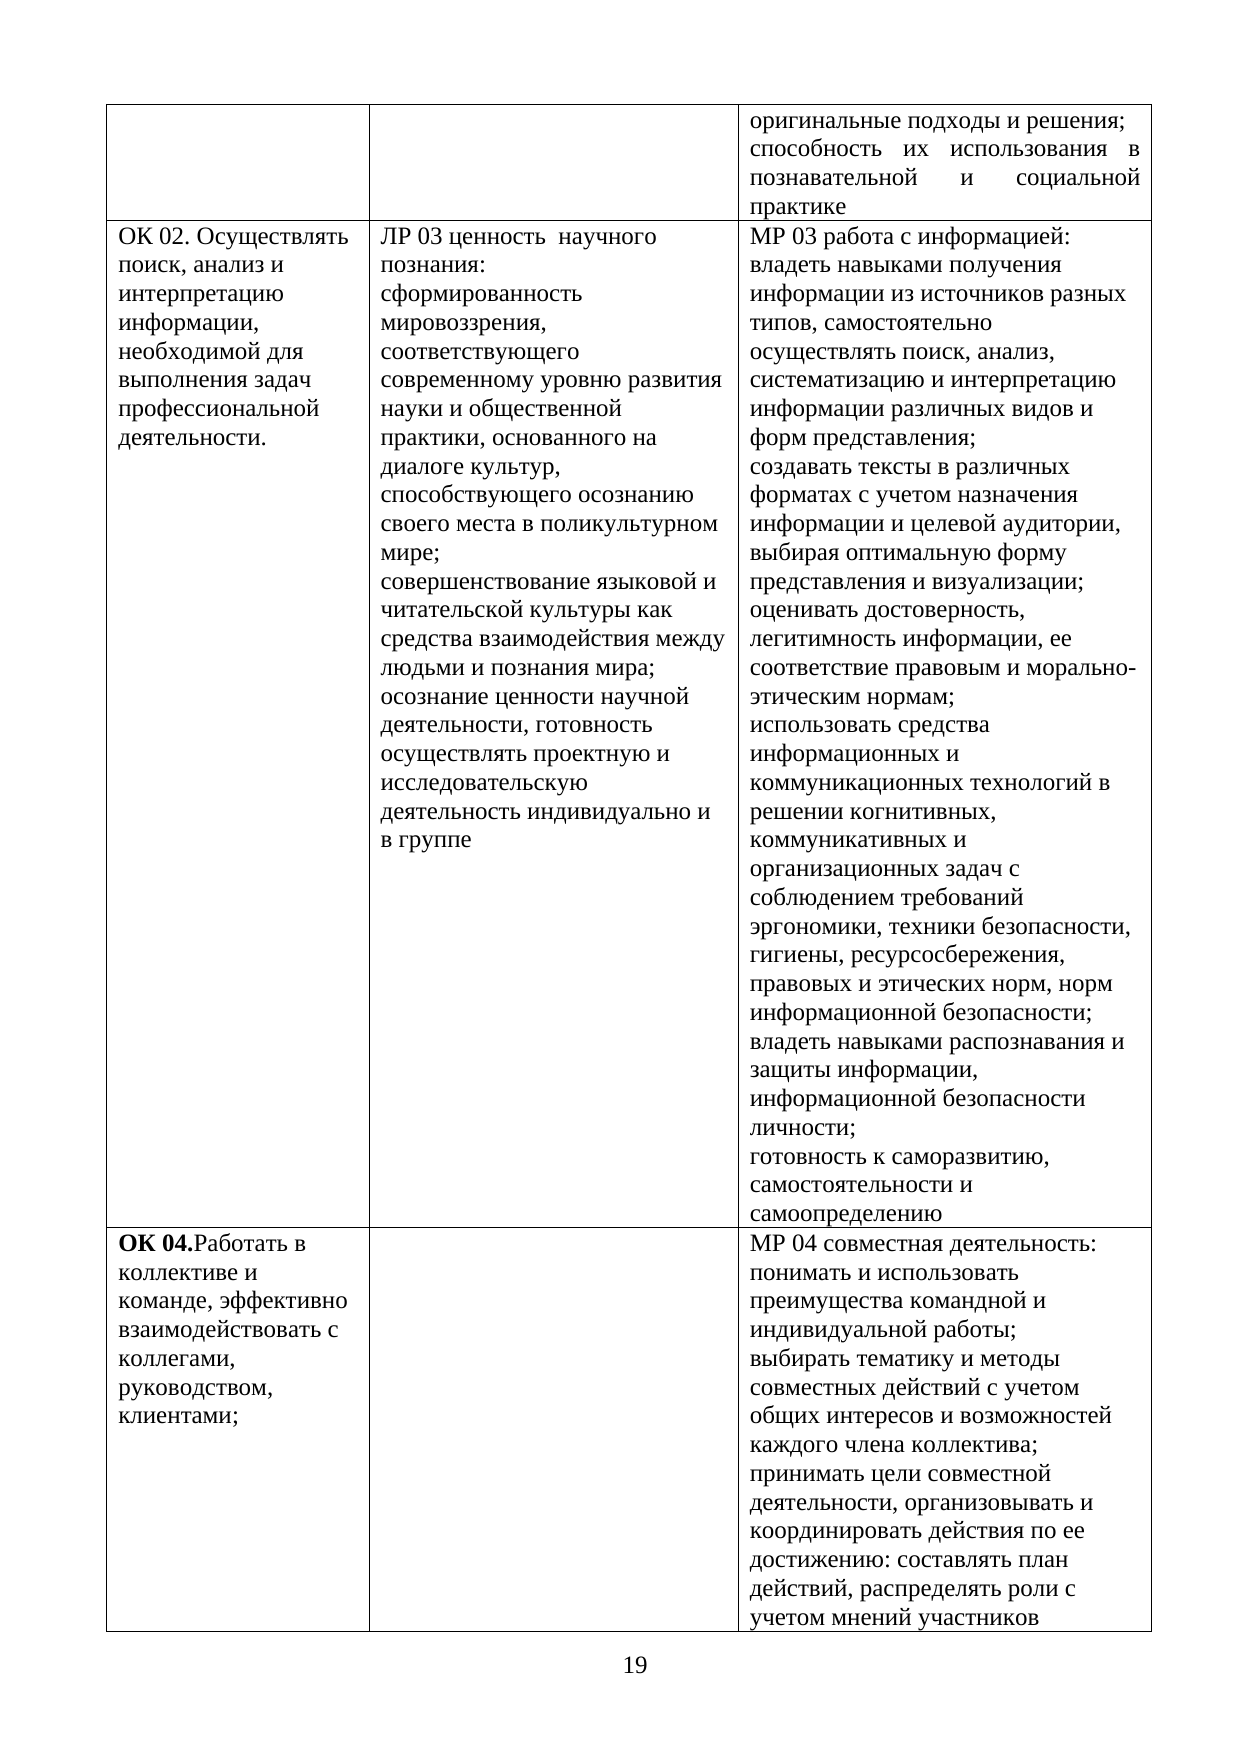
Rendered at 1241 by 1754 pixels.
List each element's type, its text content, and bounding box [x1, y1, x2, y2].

table_cell ОК 02. Осуществлять поиск, анализ и интерпретацию информации, необходимой для выполнения задач профессиональной деятельности. [107, 221, 369, 1227]
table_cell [370, 105, 738, 220]
table_cell [370, 1228, 738, 1631]
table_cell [739, 1228, 1151, 1631]
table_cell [107, 1228, 369, 1631]
table_cell МР 03 работа с информацией: владеть навыками получения информации из источников разных типов, самостоятельно осуществлять поиск, анализ, систематизацию и интерпретацию информации различных видов и форм представления; создавать тексты в различных форматах с учетом назначения информации и целевой аудитории, выбирая оптимальную форму представления и визуализации; оценивать достоверность, легитимность информации, ее соответствие правовым и морально-этическим нормам; использовать средства информационных и коммуникационных технологий в решении когнитивных, коммуникативных и организационных задач с соблюдением требований эргономики, техники безопасности, гигиены, ресурсосбережения, правовых и этических норм, норм информационной безопасности; владеть навыками распознавания и защиты информации, информационной безопасности личности; готовность к саморазвитию, самостоятельности и самоопределению [739, 221, 1151, 1227]
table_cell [739, 105, 1151, 220]
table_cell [107, 105, 369, 220]
table_cell ЛР 03 ценность научного познания: сформированность мировоззрения, соответствующего современному уровню развития науки и общественной практики, основанного на диалоге культур, способствующего осознанию своего места в поликультурном мире; совершенствование языковой и читательской культуры как средства взаимодействия между людьми и познания мира; осознание ценности научной деятельности, готовность осуществлять проектную и исследовательскую деятельность индивидуально и в группе [370, 221, 738, 1227]
